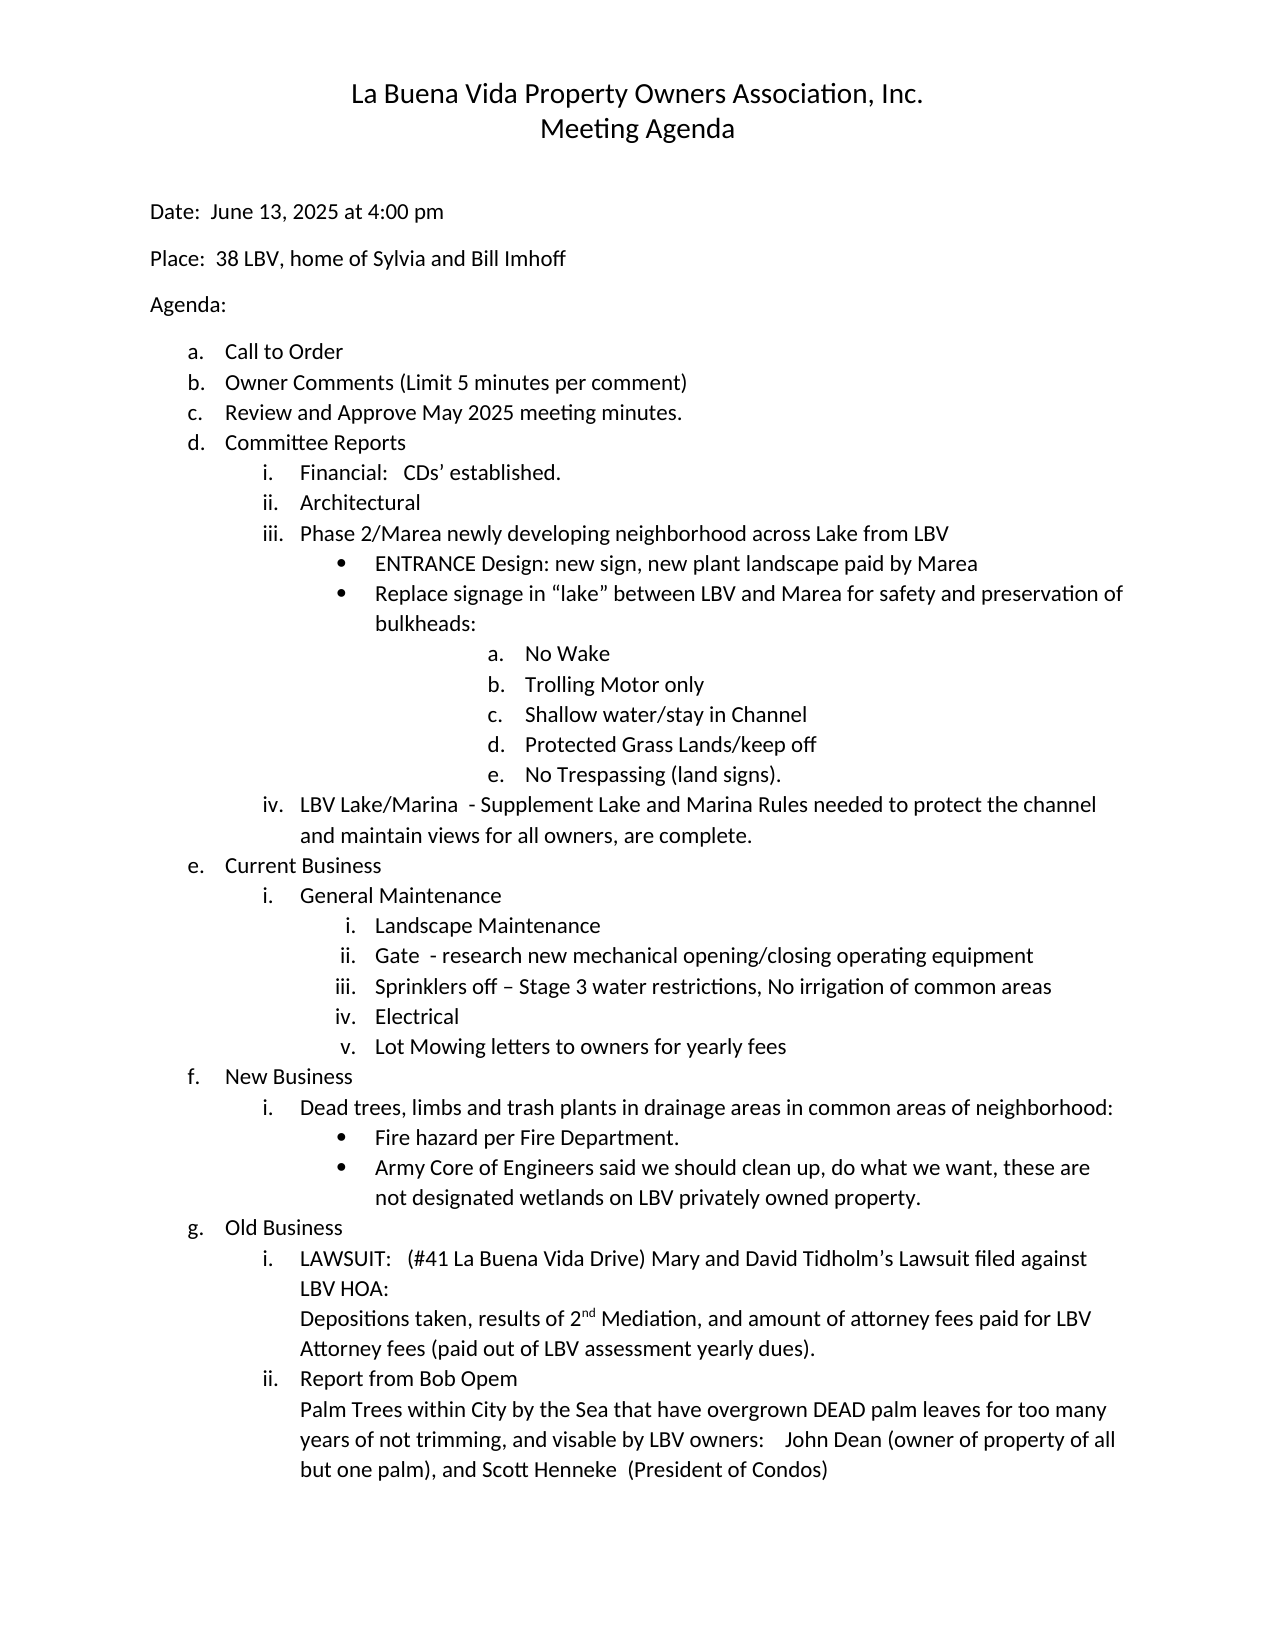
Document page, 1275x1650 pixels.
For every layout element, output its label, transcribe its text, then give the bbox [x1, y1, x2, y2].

list Phase 2/Marea newly developing neighborhood across Lake from LBV [262, 519, 1125, 547]
text Date: June 13, 2025 at 4:00 pm [150, 197, 1125, 225]
list No Trespassing (land signs). [487, 760, 1125, 788]
list LBV Lake/Marina - Supplement Lake and Marina Rules needed to protect the channel and maintain views for all owners, are complete. [262, 791, 1125, 849]
list No Wake [487, 639, 1125, 668]
list Call to Order [187, 337, 1125, 366]
list Army Core of Engineers said we should clean up, do what we want, these are not designated wetlands on LBV privately owned property. [337, 1153, 1125, 1211]
list ENTRANCE Design: new sign, new plant landscape paid by Marea [337, 549, 1125, 577]
list LAWSUIT: (#41 La Buena Vida Drive) Mary and David Tidholm’s Lawsuit filed against LBV HOA: [262, 1244, 1125, 1302]
list Shallow water/stay in Channel [487, 700, 1125, 728]
list Review and Approve May 2025 meeting minutes. [187, 398, 1125, 426]
text Agenda: [150, 291, 1125, 319]
list Report from Bob Opem [262, 1364, 1125, 1393]
list Protected Grass Lands/keep off [487, 730, 1125, 758]
list Replace signage in “lake” between LBV and Marea for safety and preservation of bulkheads: [337, 579, 1125, 637]
list Lot Mowing letters to owners for yearly fees [356, 1032, 1125, 1060]
list New Business [187, 1062, 1125, 1091]
list Trolling Motor only [487, 670, 1125, 698]
list Fire hazard per Fire Department. [337, 1123, 1125, 1151]
text Place: 38 LBV, home of Sylvia and Bill Imhoff [150, 244, 1125, 272]
list Current Business [187, 851, 1125, 879]
list Sprinklers off – Stage 3 water restrictions, No irrigation of common areas [356, 972, 1125, 1000]
list Architectural [262, 488, 1125, 517]
list Owner Comments (Limit 5 minutes per comment) [187, 368, 1125, 396]
list General Maintenance [262, 881, 1125, 909]
list Old Business [187, 1213, 1125, 1242]
list Landscape Maintenance [356, 911, 1125, 939]
list Committee Reports [187, 428, 1125, 456]
list Financial: CDs’ established. [262, 458, 1125, 486]
list Depositions taken, results of 2nd Mediation, and amount of attorney fees paid for LBV Attorney fees (paid out of LBV assessment yearly dues). [300, 1304, 1125, 1362]
list Palm Trees within City by the Sea that have overgrown DEAD palm leaves for too many years of not trimming, and visable by LBV owners: John Dean (owner of property of all but one palm), and Scott Henneke (President of Condos) [300, 1395, 1125, 1483]
list Electrical [356, 1002, 1125, 1030]
list Dead trees, limbs and trash plants in drainage areas in common areas of neighborhood: [262, 1093, 1125, 1121]
list Gate - research new mechanical opening/closing operating equipment [356, 942, 1125, 970]
